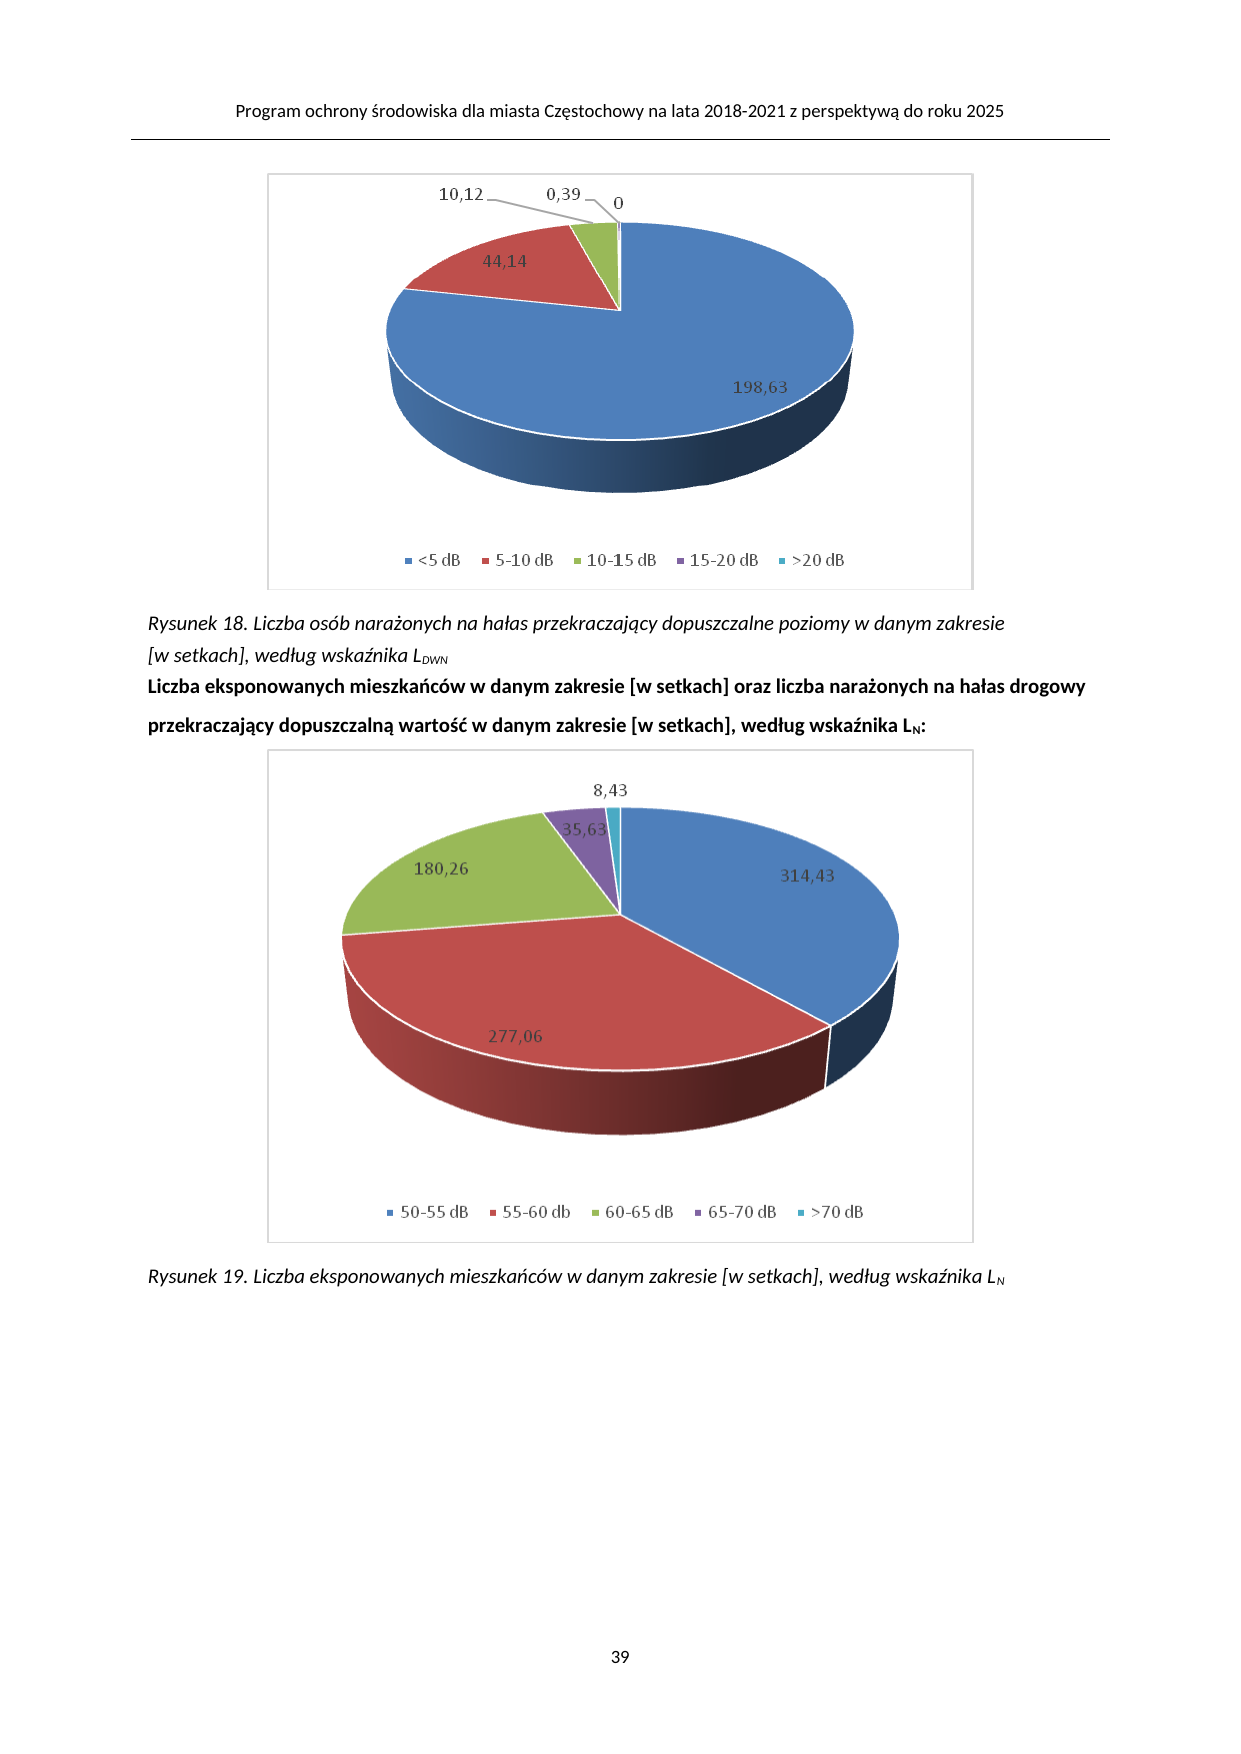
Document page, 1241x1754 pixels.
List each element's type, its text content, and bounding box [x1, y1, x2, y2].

picture [266, 749, 974, 1243]
text Liczba eksponowanych mieszkańców w danym zakresie [w setkach] oraz liczba narażonych na hałas drogowy przekraczający dopuszczalną wartość w danym zakresie [w setkach], według wskaźnika LN: [148, 674, 1093, 737]
picture [266, 173, 974, 590]
text [w setkach], według wskaźnika LDWN [148, 642, 1093, 667]
